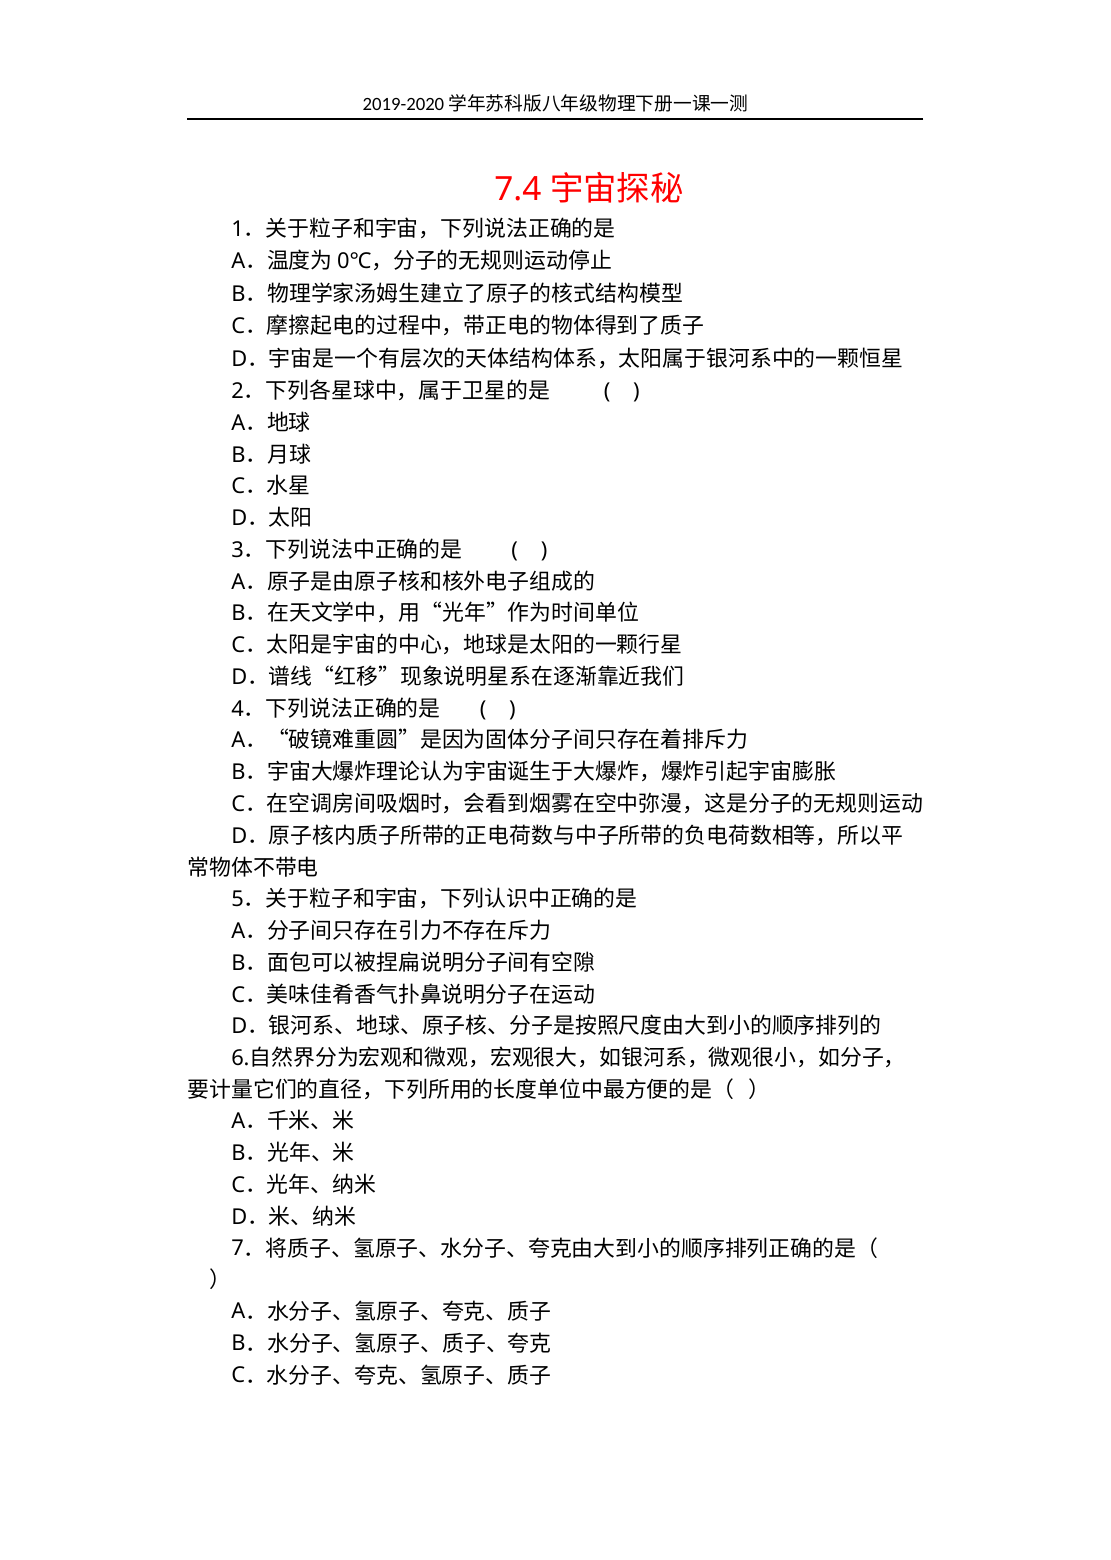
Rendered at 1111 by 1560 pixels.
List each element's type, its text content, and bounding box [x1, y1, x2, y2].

text 6.自然界分为宏观和微观，宏观很大，如银河系，微观很小，如分子，要计量它们的直径，下列所用的长度单位中最方便的是（ ） [187, 1040, 923, 1103]
text C．美味佳肴香气扑鼻说明分子在运动 [187, 977, 923, 1008]
text 1．关于粒子和宇宙，下列说法正确的是 [187, 211, 923, 243]
text B．物理学家汤姆生建立了原子的核式结构模型 [187, 276, 923, 308]
text A．水分子、氢原子、夸克、质子 [187, 1294, 923, 1326]
text C．水星 [187, 468, 923, 500]
text 4．下列说法正确的是 ( ) [187, 691, 923, 722]
text C．在空调房间吸烟时，会看到烟雾在空中弥漫，这是分子的无规则运动 [187, 786, 923, 818]
text C．水分子、夸克、氢原子、质子 [187, 1358, 923, 1389]
text 2．下列各星球中，属于卫星的是 ( ) [187, 373, 923, 405]
text D．谱线“红移”现象说明星系在逐渐靠近我们 [187, 659, 923, 691]
text A．千米、米 [187, 1103, 923, 1135]
text 7.4 宇宙探秘 [187, 162, 923, 211]
text 5．关于粒子和宇宙，下列认识中正确的是 [187, 881, 923, 913]
text 3．下列说法中正确的是 ( ) [187, 532, 923, 564]
text B．水分子、氢原子、质子、夸克 [187, 1326, 923, 1358]
text B．光年、米 [187, 1135, 923, 1167]
text C．光年、纳米 [187, 1167, 923, 1199]
text A．温度为0℃，分子的无规则运动停止 [187, 243, 923, 276]
text D．宇宙是一个有层次的天体结构体系，太阳属于银河系中的一颗恒星 [187, 341, 923, 373]
text B．在天文学中，用“光年”作为时间单位 [187, 595, 923, 627]
text B．面包可以被捏扁说明分子间有空隙 [187, 945, 923, 977]
text 7．将质子、氢原子、水分子、夸克由大到小的顺序排列正确的是（ ） [187, 1231, 923, 1294]
text A．分子间只存在引力不存在斥力 [187, 913, 923, 945]
text D．太阳 [187, 500, 923, 532]
text B．宇宙大爆炸理论认为宇宙诞生于大爆炸，爆炸引起宇宙膨胀 [187, 754, 923, 786]
text D．米、纳米 [187, 1199, 923, 1231]
text D．原子核内质子所带的正电荷数与中子所带的负电荷数相等，所以平常物体不带电 [187, 818, 923, 881]
text C．太阳是宇宙的中心，地球是太阳的一颗行星 [187, 627, 923, 659]
text C．摩擦起电的过程中，带正电的物体得到了质子 [187, 308, 923, 341]
text B．月球 [187, 437, 923, 468]
text D．银河系、地球、原子核、分子是按照尺度由大到小的顺序排列的 [187, 1008, 923, 1040]
text A．原子是由原子核和核外电子组成的 [187, 564, 923, 595]
text A．地球 [187, 405, 923, 437]
text A．“破镜难重圆”是因为固体分子间只存在着排斥力 [187, 722, 923, 754]
